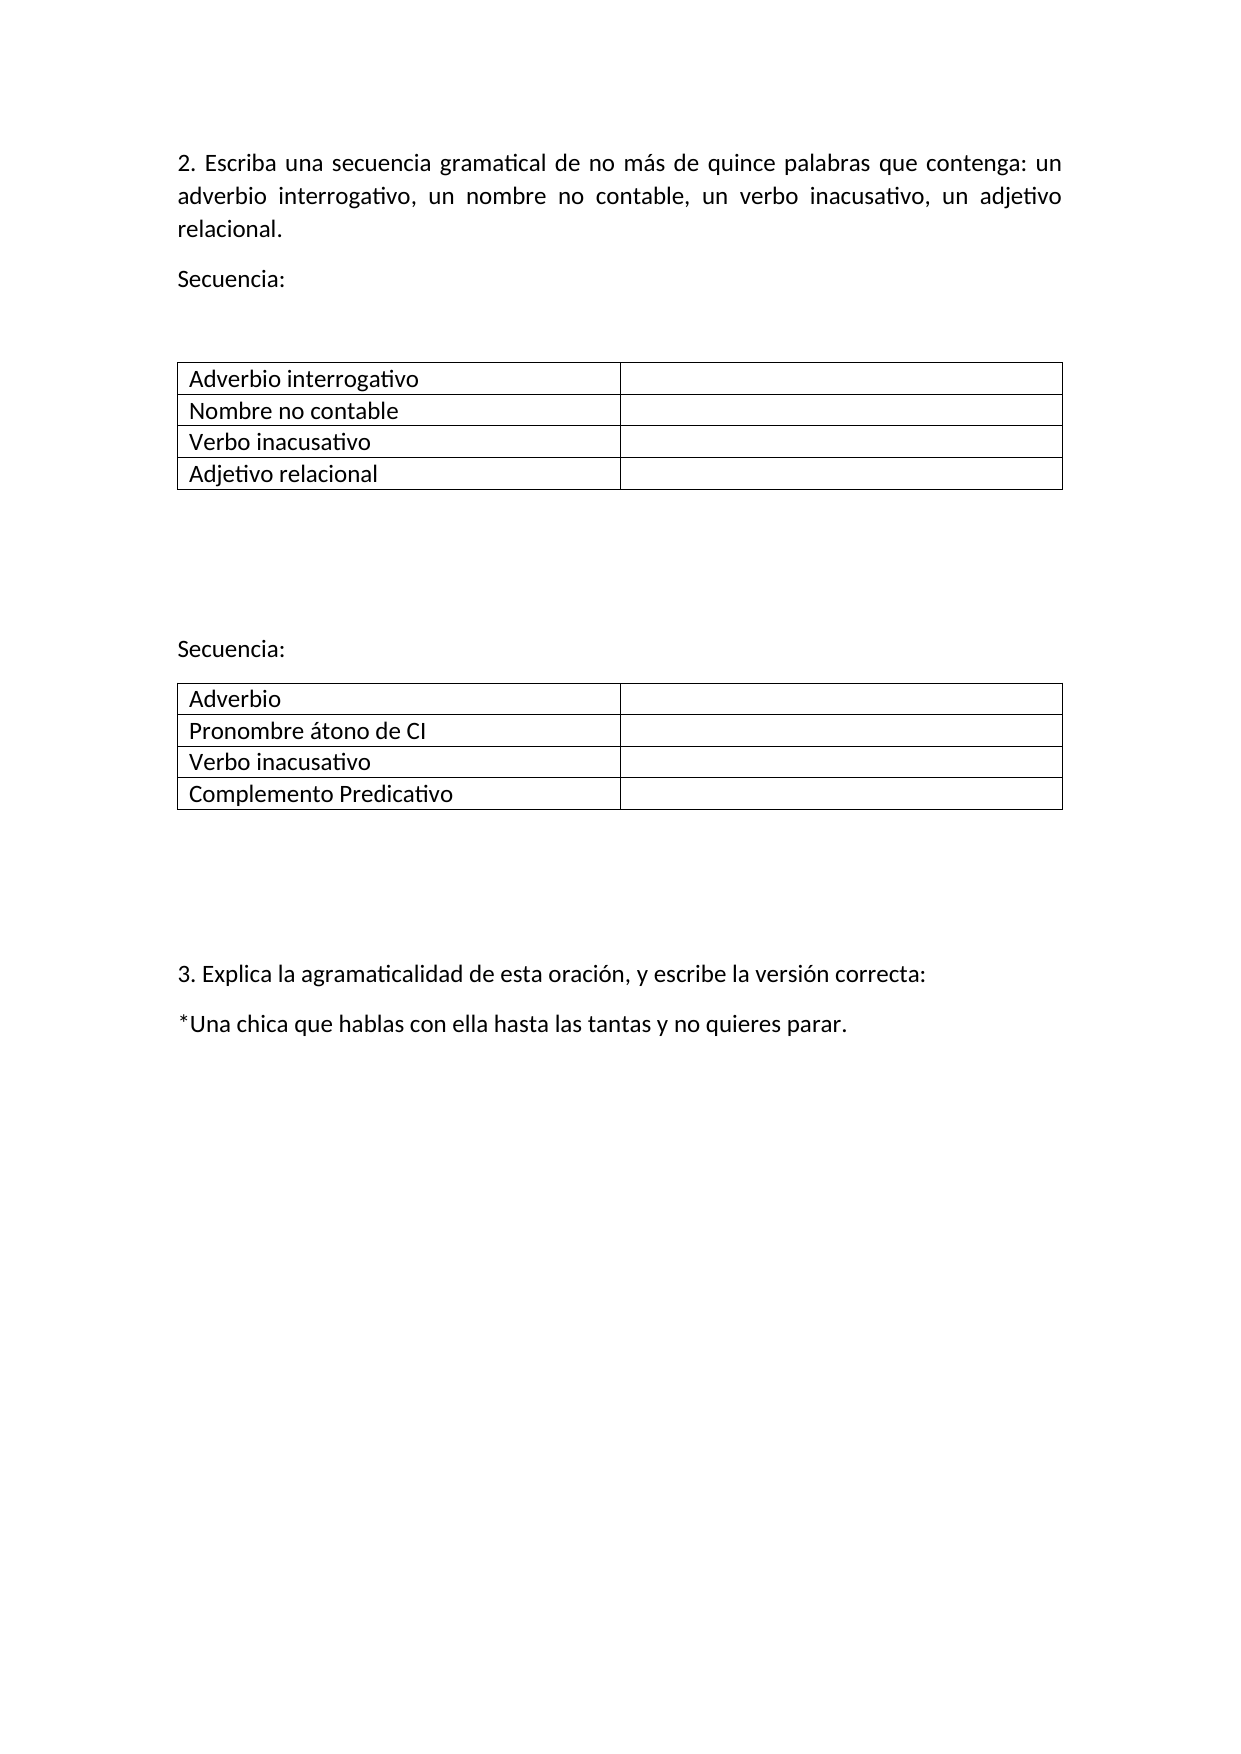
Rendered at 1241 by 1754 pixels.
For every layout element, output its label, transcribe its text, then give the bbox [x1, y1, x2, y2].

table_cell [621, 395, 1062, 425]
table_cell Verbo inacusativo [178, 426, 620, 457]
table_header [621, 684, 1062, 714]
table_cell Verbo inacusativo [178, 747, 620, 777]
table_header [621, 363, 1062, 394]
table_cell Adjetivo relacional [178, 458, 620, 488]
table_cell Pronombre átono de CI [178, 715, 620, 746]
table_cell [621, 458, 1062, 488]
text *Una chica que hablas con ella hasta las tantas y no quieres parar. [177, 1008, 1063, 1038]
table_cell Nombre no contable [178, 395, 620, 425]
text Secuencia: [177, 633, 1063, 663]
table_cell [621, 778, 1062, 809]
text 2. Escriba una secuencia gramatical de no más de quince palabras que contenga: un adverbio interrogativo, un nombre no contable, un verbo inacusativo, un adjetivo relacional. [177, 148, 1063, 244]
table_cell Complemento Predicativo [178, 778, 620, 809]
table_cell [621, 426, 1062, 457]
table_header Adverbio interrogativo [178, 363, 620, 394]
table_cell [621, 747, 1062, 777]
text 3. Explica la agramaticalidad de esta oración, y escribe la versión correcta: [177, 958, 1063, 989]
table_header Adverbio [178, 684, 620, 714]
text Secuencia: [177, 263, 1063, 293]
table_cell [621, 715, 1062, 746]
